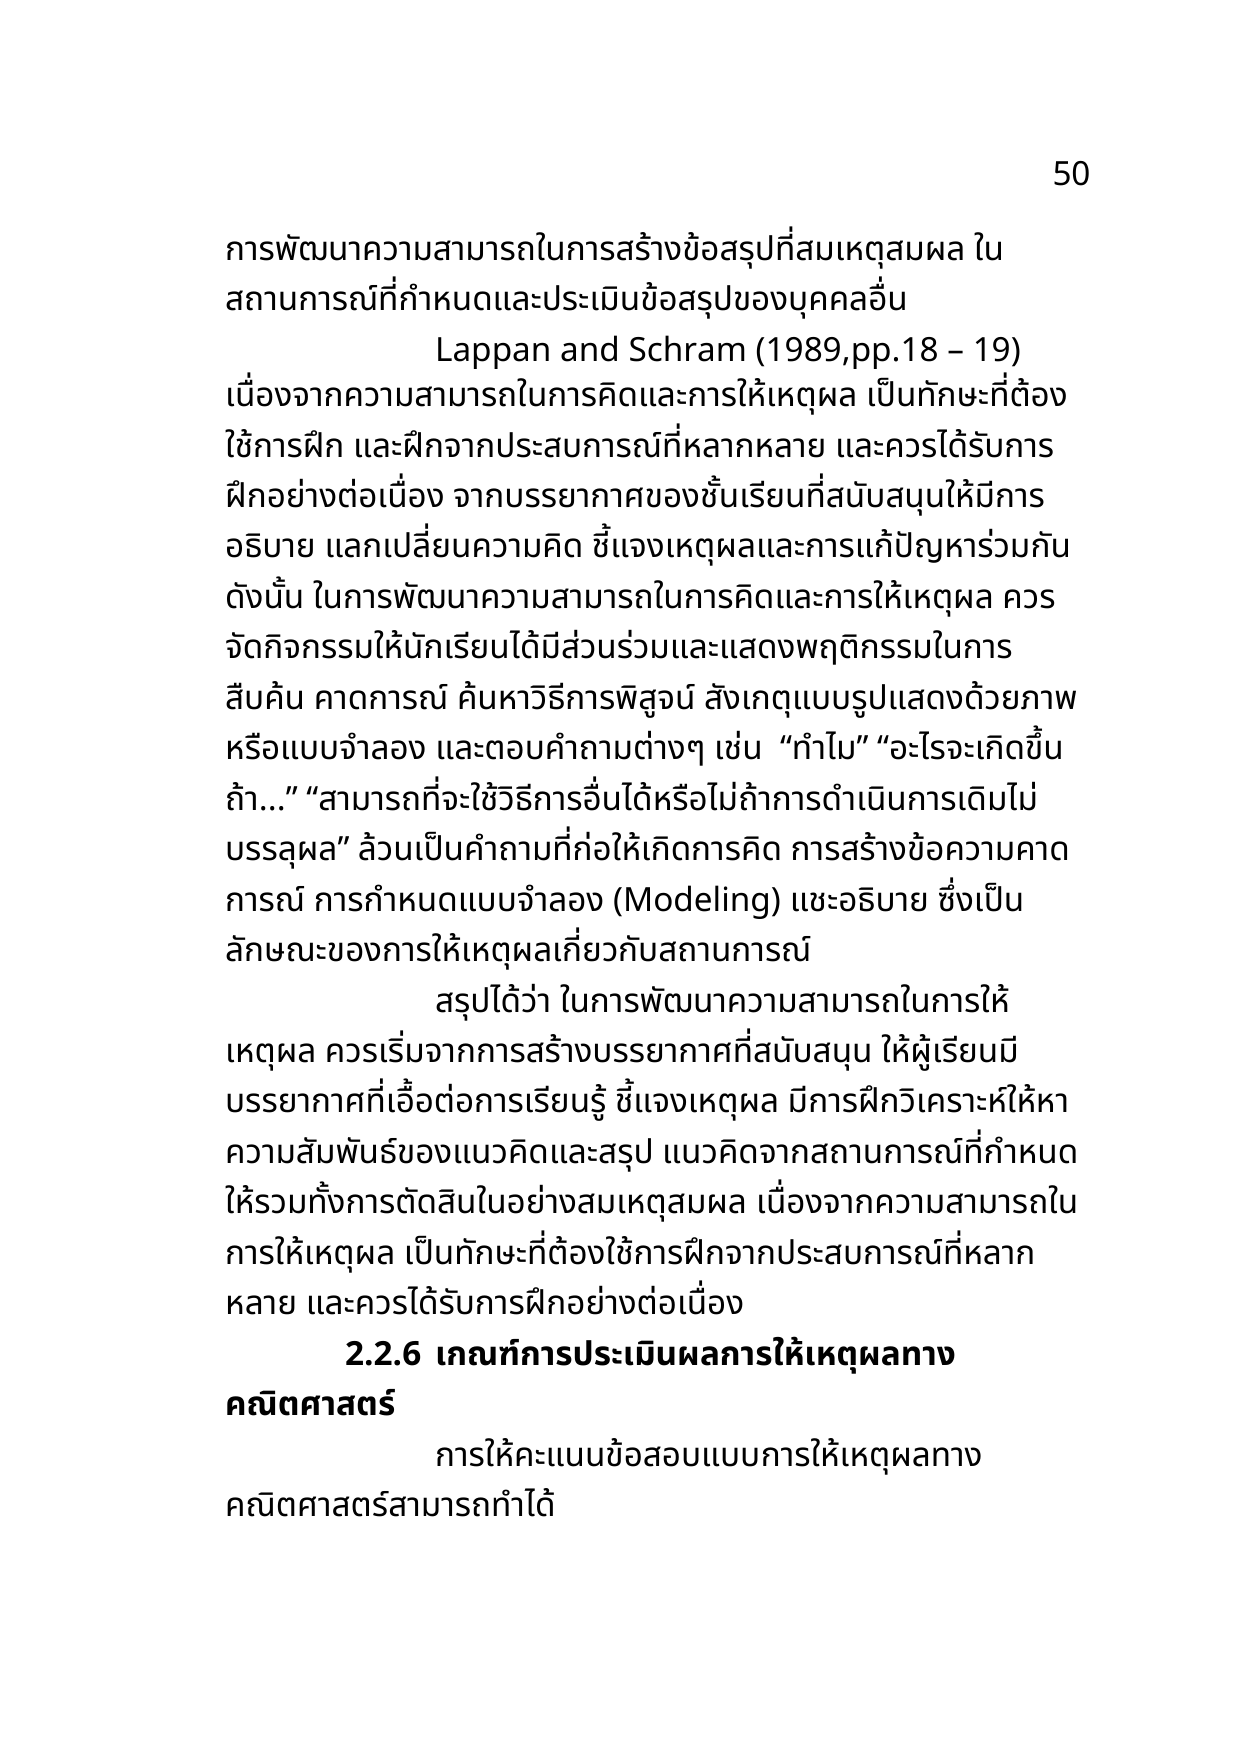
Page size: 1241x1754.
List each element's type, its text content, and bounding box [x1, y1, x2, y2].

text การให้คะแนนข้อสอบแบบการให้เหตุผลทางคณิตศาสตร์สามารถทำได้ [225, 1431, 1090, 1531]
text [225, 225, 1090, 326]
text Lappan and Schram (1989,pp.18 – 19) เนื่องจากความสามารถในการคิดและการให้เหตุผล เป็นทักษะที่ต้องใช้การฝึก และฝึกจากประสบการณ์ที่หลากหลาย และควรได้รับการฝึกอย่างต่อเนื่อง จากบรรยากาศของชั้นเรียนที่สนับสนุนให้มีการอธิบาย แลกเปลี่ยนความคิด ชี้แจงเหตุผลและการแก้ปัญหาร่วมกัน ดังนั้น ในการพัฒนาความสามารถในการคิดและการให้เหตุผล ควรจัดกิจกรรมให้นักเรียนได้มีส่วนร่วมและแสดงพฤติกรรมในการสืบค้น คาดการณ์ ค้นหาวิธีการพิสูจน์ สังเกตุแบบรูปแสดงด้วยภาพหรือแบบจำลอง และตอบคำถามต่างๆ เช่น “ทำไม” “อะไรจะเกิดขึ้นถ้า...” “สามารถที่จะใช้วิธีการอื่นได้หรือไม่ถ้าการดำเนินการเดิมไม่บรรลุผล” ล้วนเป็นคำถามที่ก่อให้เกิดการคิด การสร้างข้อความคาดการณ์ การกำหนดแบบจำลอง (Modeling) แชะอธิบาย ซึ่งเป็นลักษณะของการให้เหตุผลเกี่ยวกับสถานการณ์ [225, 326, 1090, 977]
text สรุปได้ว่า ในการพัฒนาความสามารถในการให้เหตุผล ควรเริ่มจากการสร้างบรรยากาศที่สนับสนุน ให้ผู้เรียนมีบรรยากาศที่เอื้อต่อการเรียนรู้ ชี้แจงเหตุผล มีการฝึกวิเคราะห์ให้หาความสัมพันธ์ของแนวคิดและสรุป แนวคิดจากสถานการณ์ที่กำหนดให้รวมทั้งการตัดสินในอย่างสมเหตุสมผล เนื่องจากความสามารถในการให้เหตุผล เป็นทักษะที่ต้องใช้การฝึกจากประสบการณ์ที่หลากหลาย และควรได้รับการฝึกอย่างต่อเนื่อง [225, 977, 1090, 1329]
text 2.2.6 เกณฑ์การประเมินผลการให้เหตุผลทางคณิตศาสตร์ [225, 1329, 1090, 1431]
